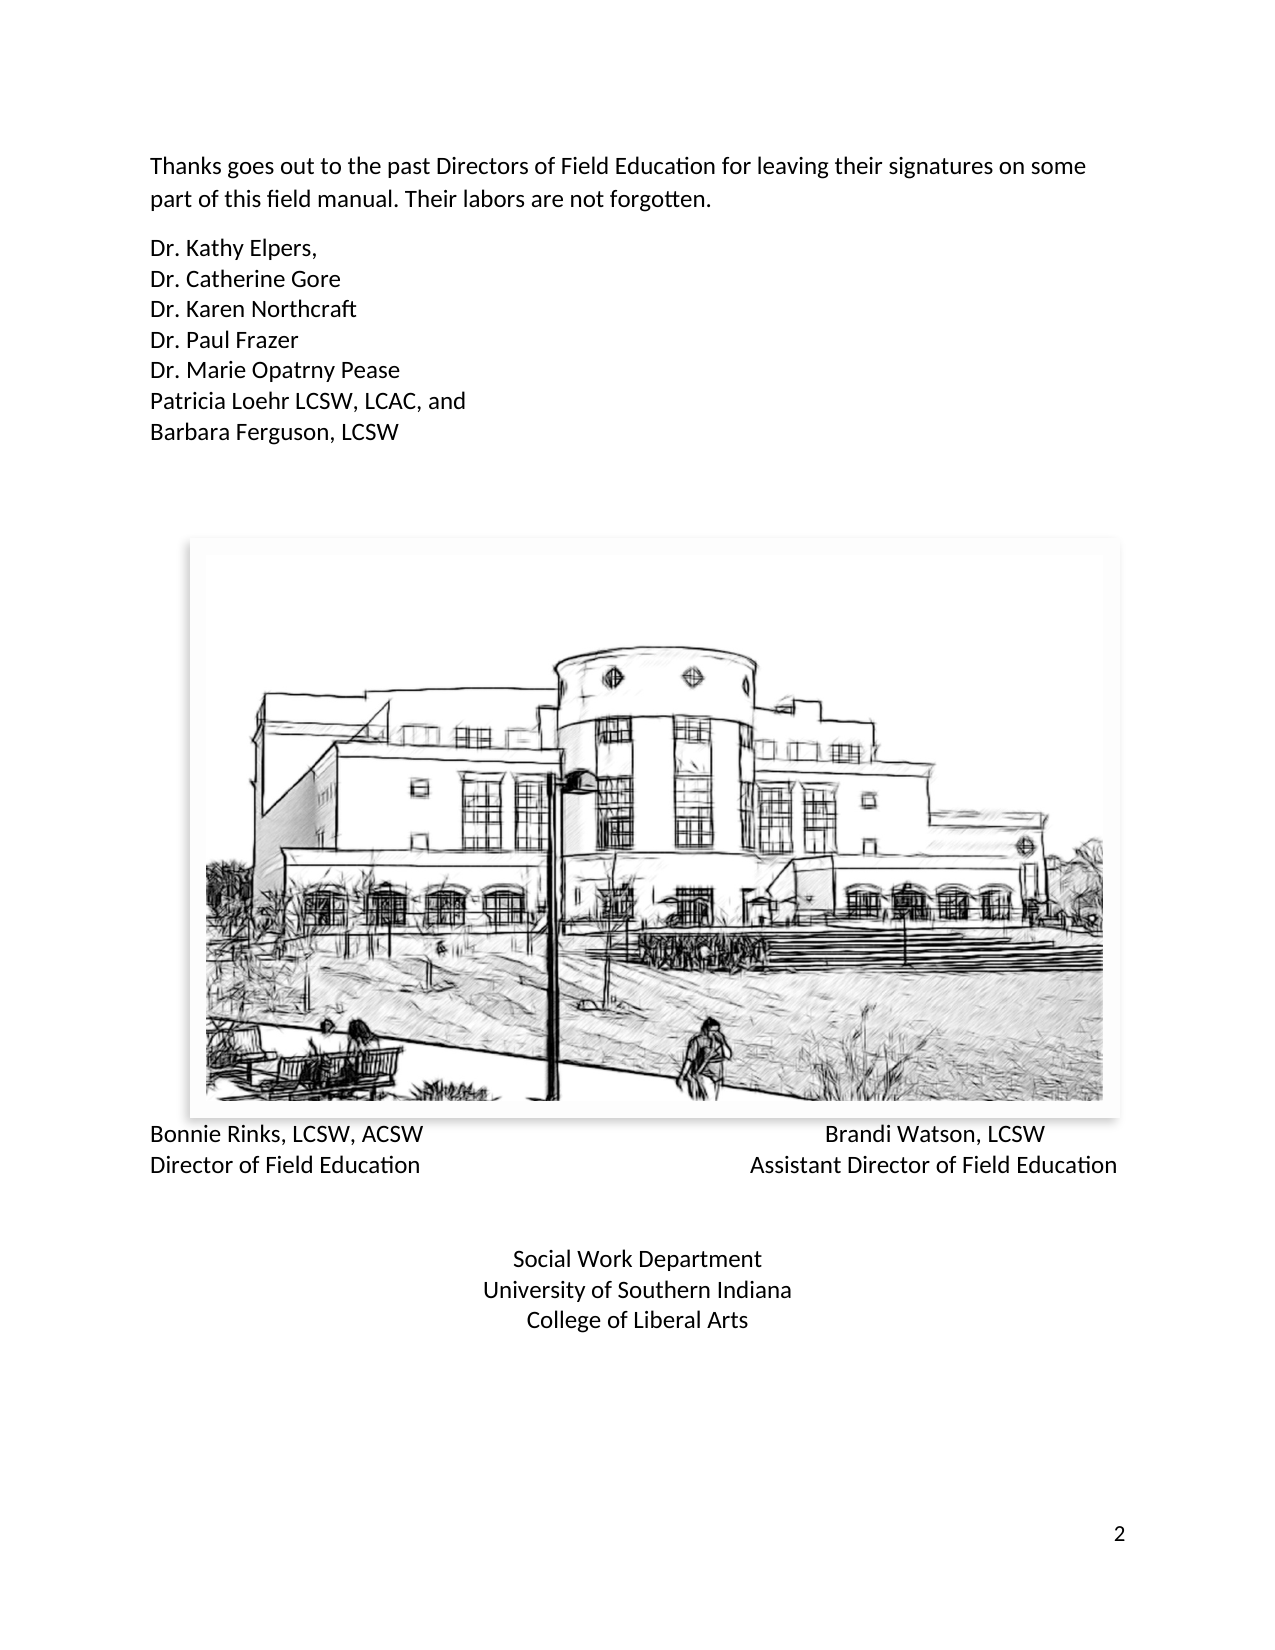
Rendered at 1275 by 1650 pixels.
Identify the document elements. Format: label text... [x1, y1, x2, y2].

text Bonnie Rinks, LCSW, ACSW Brandi Watson, LCSW Director of Field Education Assistant Director of Field Education [150, 1118, 1125, 1179]
text Thanks goes out to the past Directors of Field Education for leaving their signatures on some part of this field manual. Their labors are not forgotten. [150, 150, 1125, 213]
picture [206, 555, 1103, 1101]
text Dr. Kathy Elpers, Dr. Catherine Gore Dr. Karen Northcraft Dr. Paul Frazer Dr. Marie Opatrny Pease Patricia Loehr LCSW, LCAC, and Barbara Ferguson, LCSW [150, 232, 1125, 446]
text Social Work Department University of Southern Indiana College of Liberal Arts [150, 1243, 1125, 1335]
